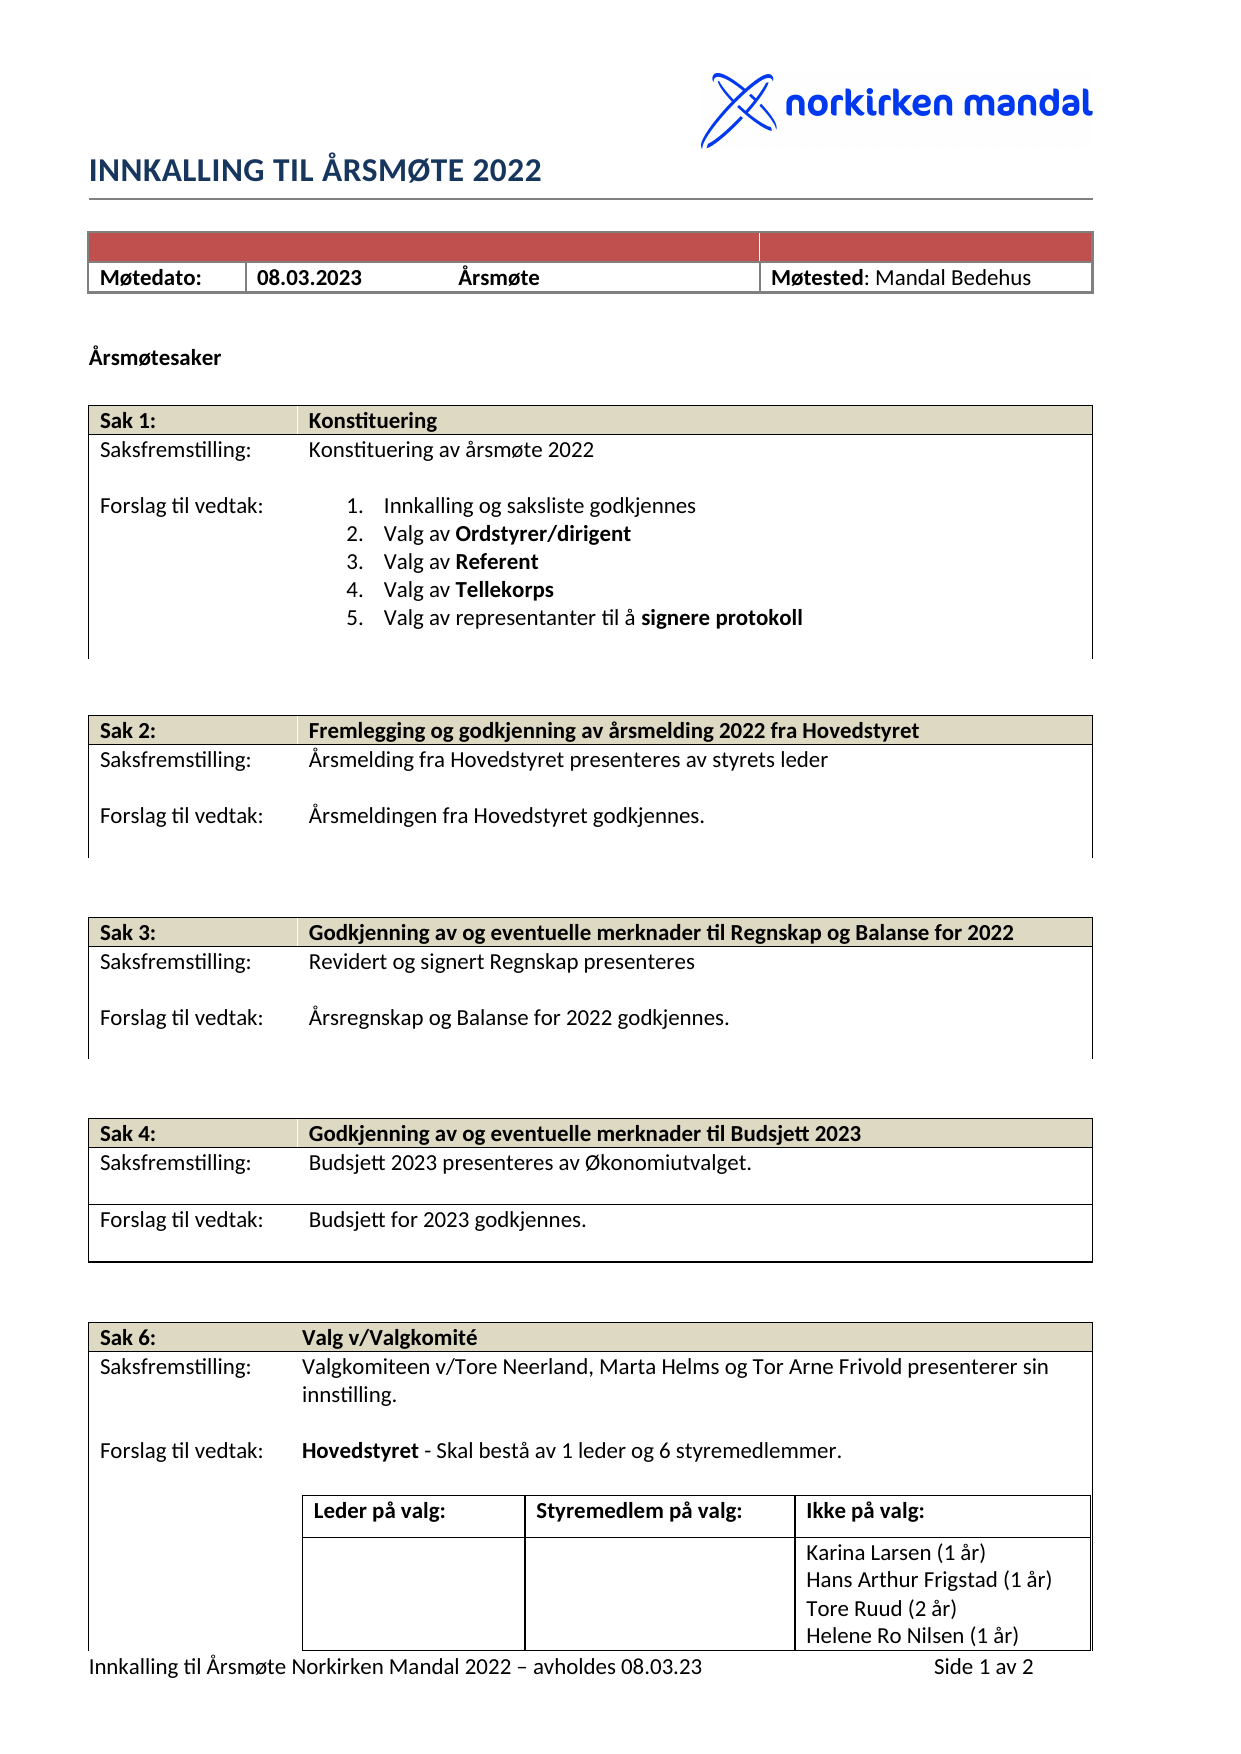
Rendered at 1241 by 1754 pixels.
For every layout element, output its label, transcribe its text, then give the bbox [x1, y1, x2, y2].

title INNKALLING TIL ÅRSMØTE 2022ON MANDAL [88, 149, 1093, 200]
table_header Sak 2: [89, 716, 297, 744]
table_header [246, 233, 759, 261]
table_cell Forslag til vedtak: [89, 1205, 297, 1261]
table_cell Konstituering av årsmøte 2022 [298, 435, 1092, 491]
table_cell Årsmeldingen fra Hovedstyret godkjennes. [298, 801, 1092, 857]
subtitle Årsmøtesaker [88, 343, 1093, 405]
table_cell Saksfremstilling: [89, 745, 297, 801]
table_cell Saksfremstilling: [89, 947, 297, 1003]
table_header Sak 1: [89, 406, 297, 434]
table_header Konstituering [298, 406, 1092, 434]
table_cell Innkalling og saksliste godkjennes Valg av Ordstyrer/dirigent Valg av Referent Valg av Tellekorps Valg av representanter til å signere protokoll [298, 491, 1092, 659]
table_cell Forslag til vedtak: [89, 491, 297, 659]
table_cell Årsmøte [447, 263, 759, 291]
table_cell Saksfremstilling: [89, 1352, 291, 1436]
table_cell Forslag til vedtak: [89, 1003, 297, 1059]
table_header Valg v/Valgkomité [291, 1323, 1092, 1351]
table_cell Saksfremstilling: [89, 435, 297, 491]
table_cell Valgkomiteen v/Tore Neerland, Marta Helms og Tor Arne Frivold presenterer sin innstilling. [291, 1352, 1092, 1436]
table_header [89, 233, 246, 261]
table_cell Møtested: Mandal Bedehus [761, 263, 1091, 291]
table_cell Forslag til vedtak: [89, 801, 297, 857]
table_cell Revidert og signert Regnskap presenteres [298, 947, 1092, 1003]
table_cell Årsmelding fra Hovedstyret presenteres av styrets leder [298, 745, 1092, 801]
table_header Sak 3: [89, 918, 297, 946]
table_header Godkjenning av og eventuelle merknader til Regnskap og Balanse for 2022 [298, 918, 1092, 946]
table_header Sak 6: [89, 1323, 291, 1351]
table_cell Budsjett for 2023 godkjennes. [298, 1205, 1092, 1261]
table_header Sak 4: [89, 1119, 297, 1147]
table_cell Budsjett 2023 presenteres av Økonomiutvalget. [298, 1148, 1092, 1204]
table_cell Forslag til vedtak: [89, 1436, 291, 1651]
table_cell 08.03.2023 [247, 263, 447, 291]
table_header Fremlegging og godkjenning av årsmelding 2022 fra Hovedstyret [298, 716, 1092, 744]
table_header [760, 233, 1091, 261]
table_header Godkjenning av og eventuelle merknader til Budsjett 2023 [298, 1119, 1092, 1147]
table_cell Saksfremstilling: [89, 1148, 297, 1204]
table_cell Årsregnskap og Balanse for 2022 godkjennes. [298, 1003, 1092, 1059]
picture [701, 73, 1093, 149]
table_cell Møtedato: [89, 263, 245, 291]
